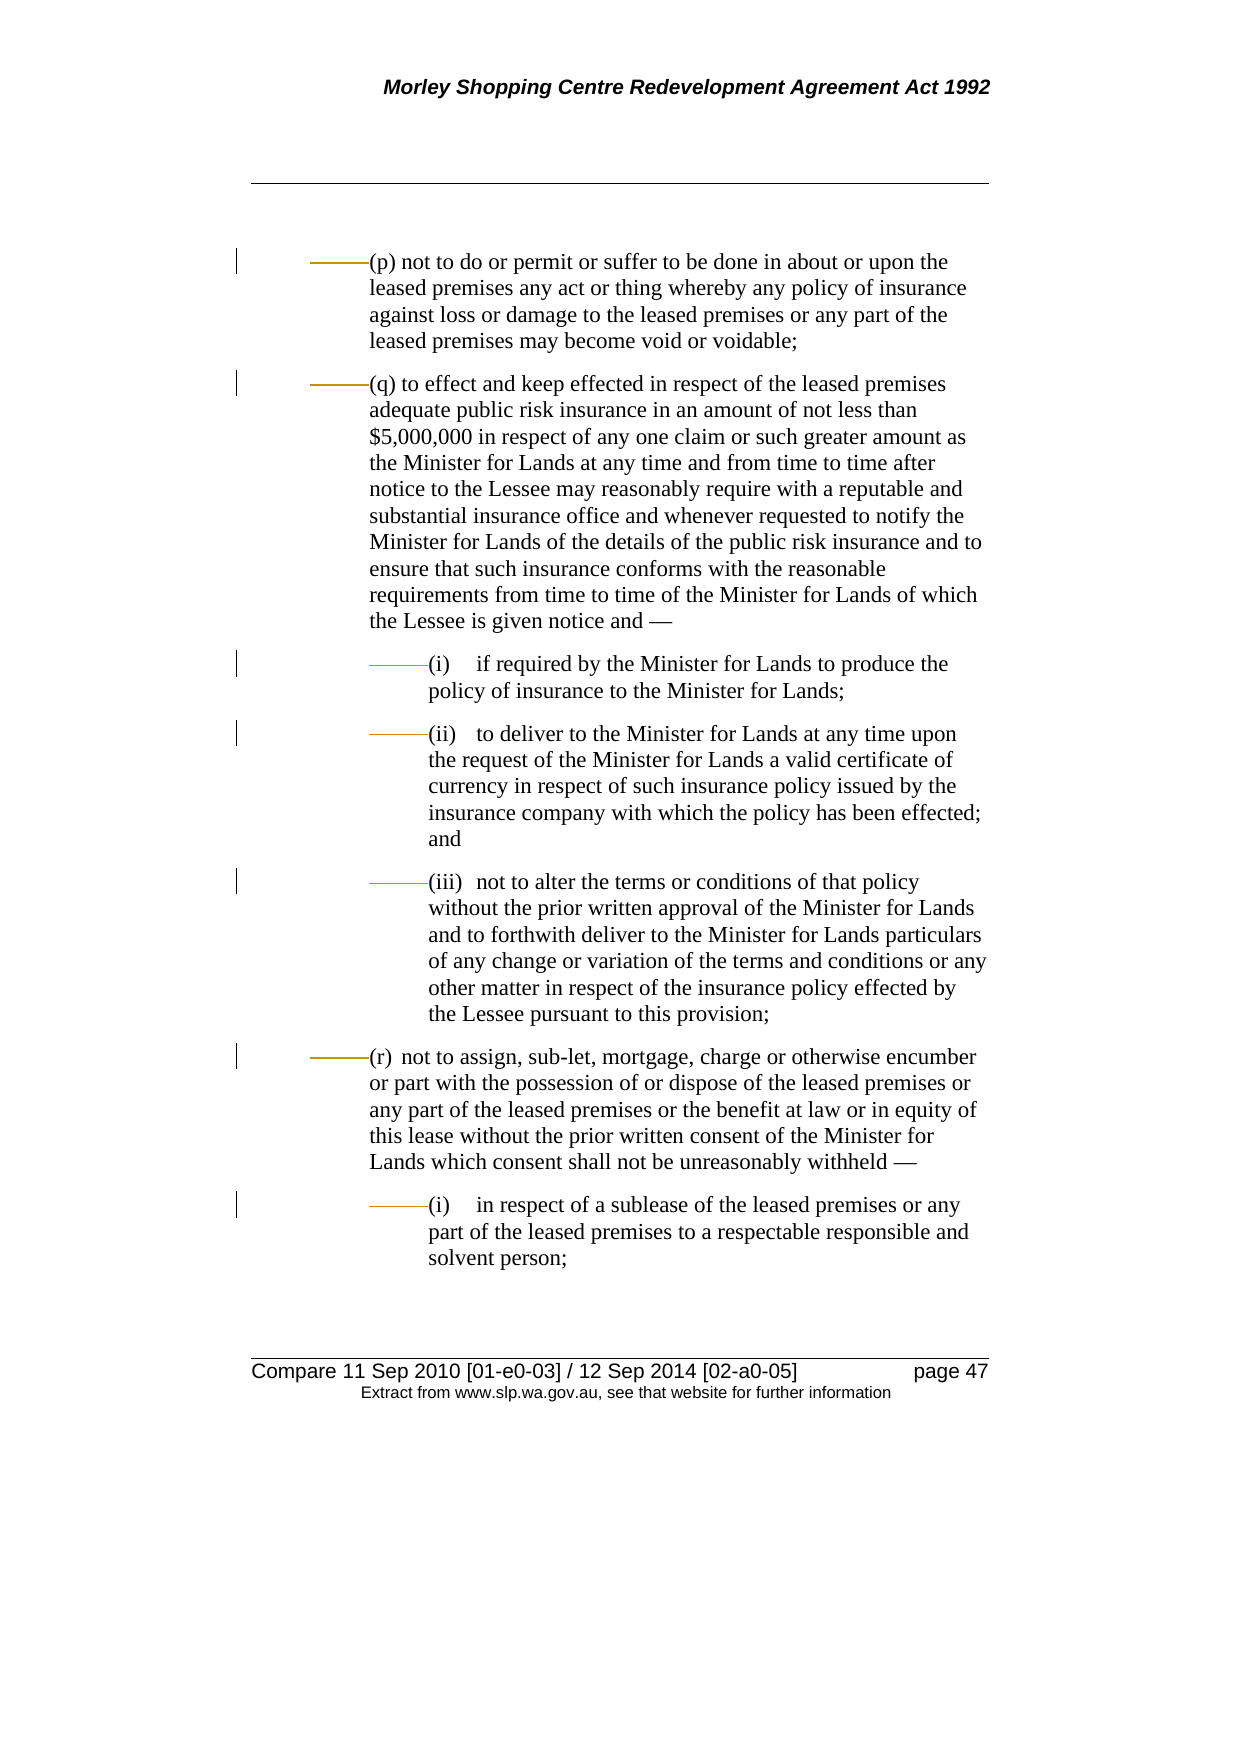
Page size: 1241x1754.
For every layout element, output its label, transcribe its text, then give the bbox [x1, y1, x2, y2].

text (i) in respect of a sublease of the leased premises or any part of the leased premises to a respectable responsible and solvent person; [369, 1191, 989, 1270]
text (r) not to assign, sub-let, mortgage, charge or otherwise encumber or part with the possession of or dispose of the leased premises or any part of the leased premises or the benefit at law or in equity of this lease without the prior written consent of the Minister for Lands which consent shall not be unreasonably withheld — [310, 1043, 989, 1175]
text (iii) not to alter the terms or conditions of that policy without the prior written approval of the Minister for Lands and to forthwith deliver to the Minister for Lands particulars of any change or variation of the terms and conditions or any other matter in respect of the insurance policy effected by the Lessee pursuant to this provision; [369, 868, 989, 1026]
text (i) if required by the Minister for Lands to produce the policy of insurance to the Minister for Lands; [369, 650, 989, 703]
text (p) not to do or permit or suffer to be done in about or upon the leased premises any act or thing whereby any policy of insurance against loss or damage to the leased premises or any part of the leased premises may become void or voidable; [310, 248, 989, 353]
text (q) to effect and keep effected in respect of the leased premises adequate public risk insurance in an amount of not less than $5,000,000 in respect of any one claim or such greater amount as the Minister for Lands at any time and from time to time after notice to the Lessee may reasonably require with a reputable and substantial insurance office and whenever requested to notify the Minister for Lands of the details of the public risk insurance and to ensure that such insurance conforms with the reasonable requirements from time to time of the Minister for Lands of which the Lessee is given notice and — [310, 370, 989, 634]
text (ii) to deliver to the Minister for Lands at any time upon the request of the Minister for Lands a valid certificate of currency in respect of such insurance policy issued by the insurance company with which the policy has been effected; and [369, 720, 989, 851]
